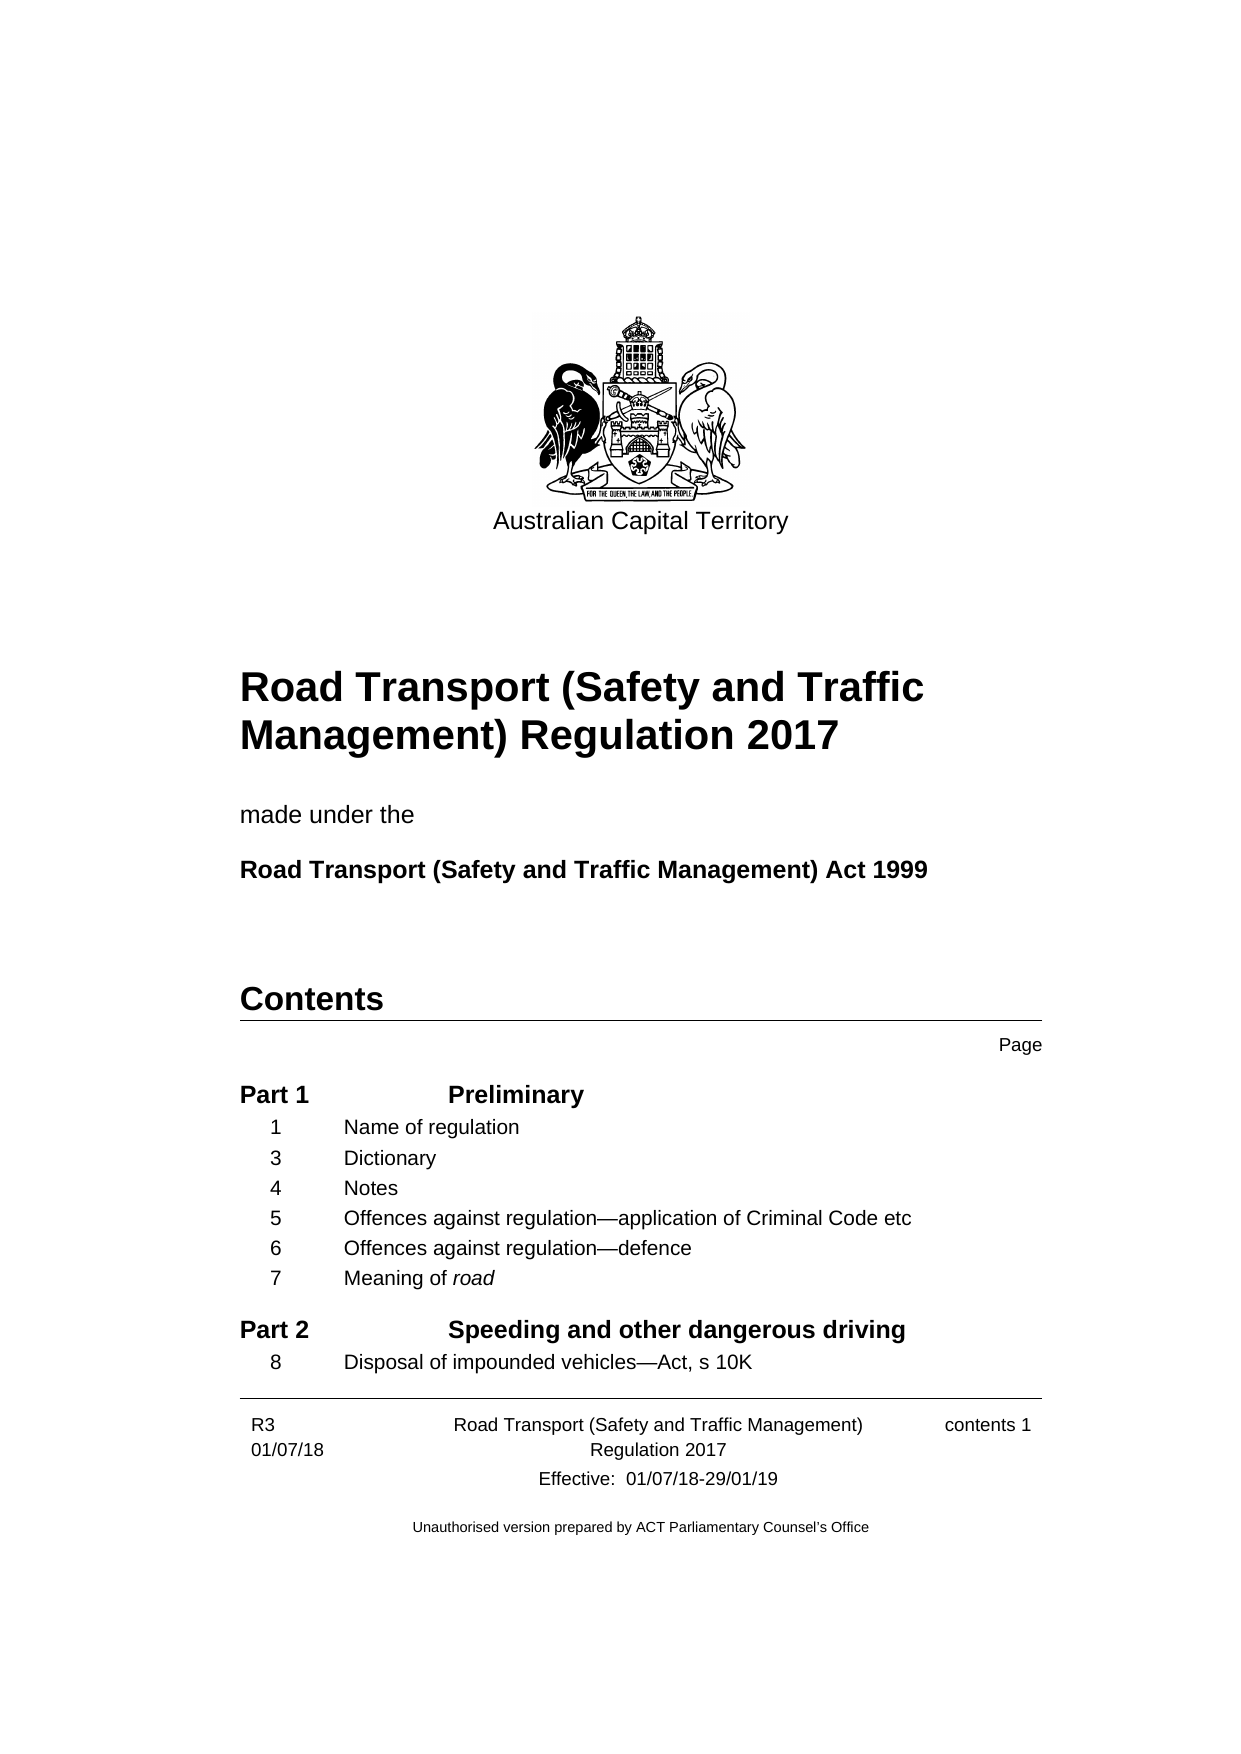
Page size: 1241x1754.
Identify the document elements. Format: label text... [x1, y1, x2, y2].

subtitle Contents [239, 979, 1042, 1021]
text Australian Capital Territory [239, 506, 1042, 535]
text 3 Dictionary 2 [239, 1145, 996, 1169]
picture [531, 312, 751, 507]
text made under the [239, 799, 1042, 828]
text Road Transport (Safety and Traffic Management) Act 1999 [239, 855, 1042, 884]
text Road Transport (Safety and Traffic Management) Regulation 2017 [239, 662, 1042, 758]
text 8 Disposal of impounded vehicles—Act, s 10K 4 [239, 1350, 996, 1374]
text 1 Name of regulation 2 [239, 1115, 996, 1139]
text Part 1 Preliminary 2 [239, 1080, 996, 1109]
text 5 Offences against regulation—application of Criminal Code etc 3 [239, 1206, 996, 1230]
text Part 2 Speeding and other dangerous driving 4 [239, 1315, 996, 1344]
text Page [239, 1033, 1042, 1055]
text 4 Notes 2 [239, 1176, 996, 1199]
text 6 Offences against regulation—defence 3 [239, 1236, 996, 1260]
text 7 Meaning of road 3 [239, 1266, 996, 1290]
